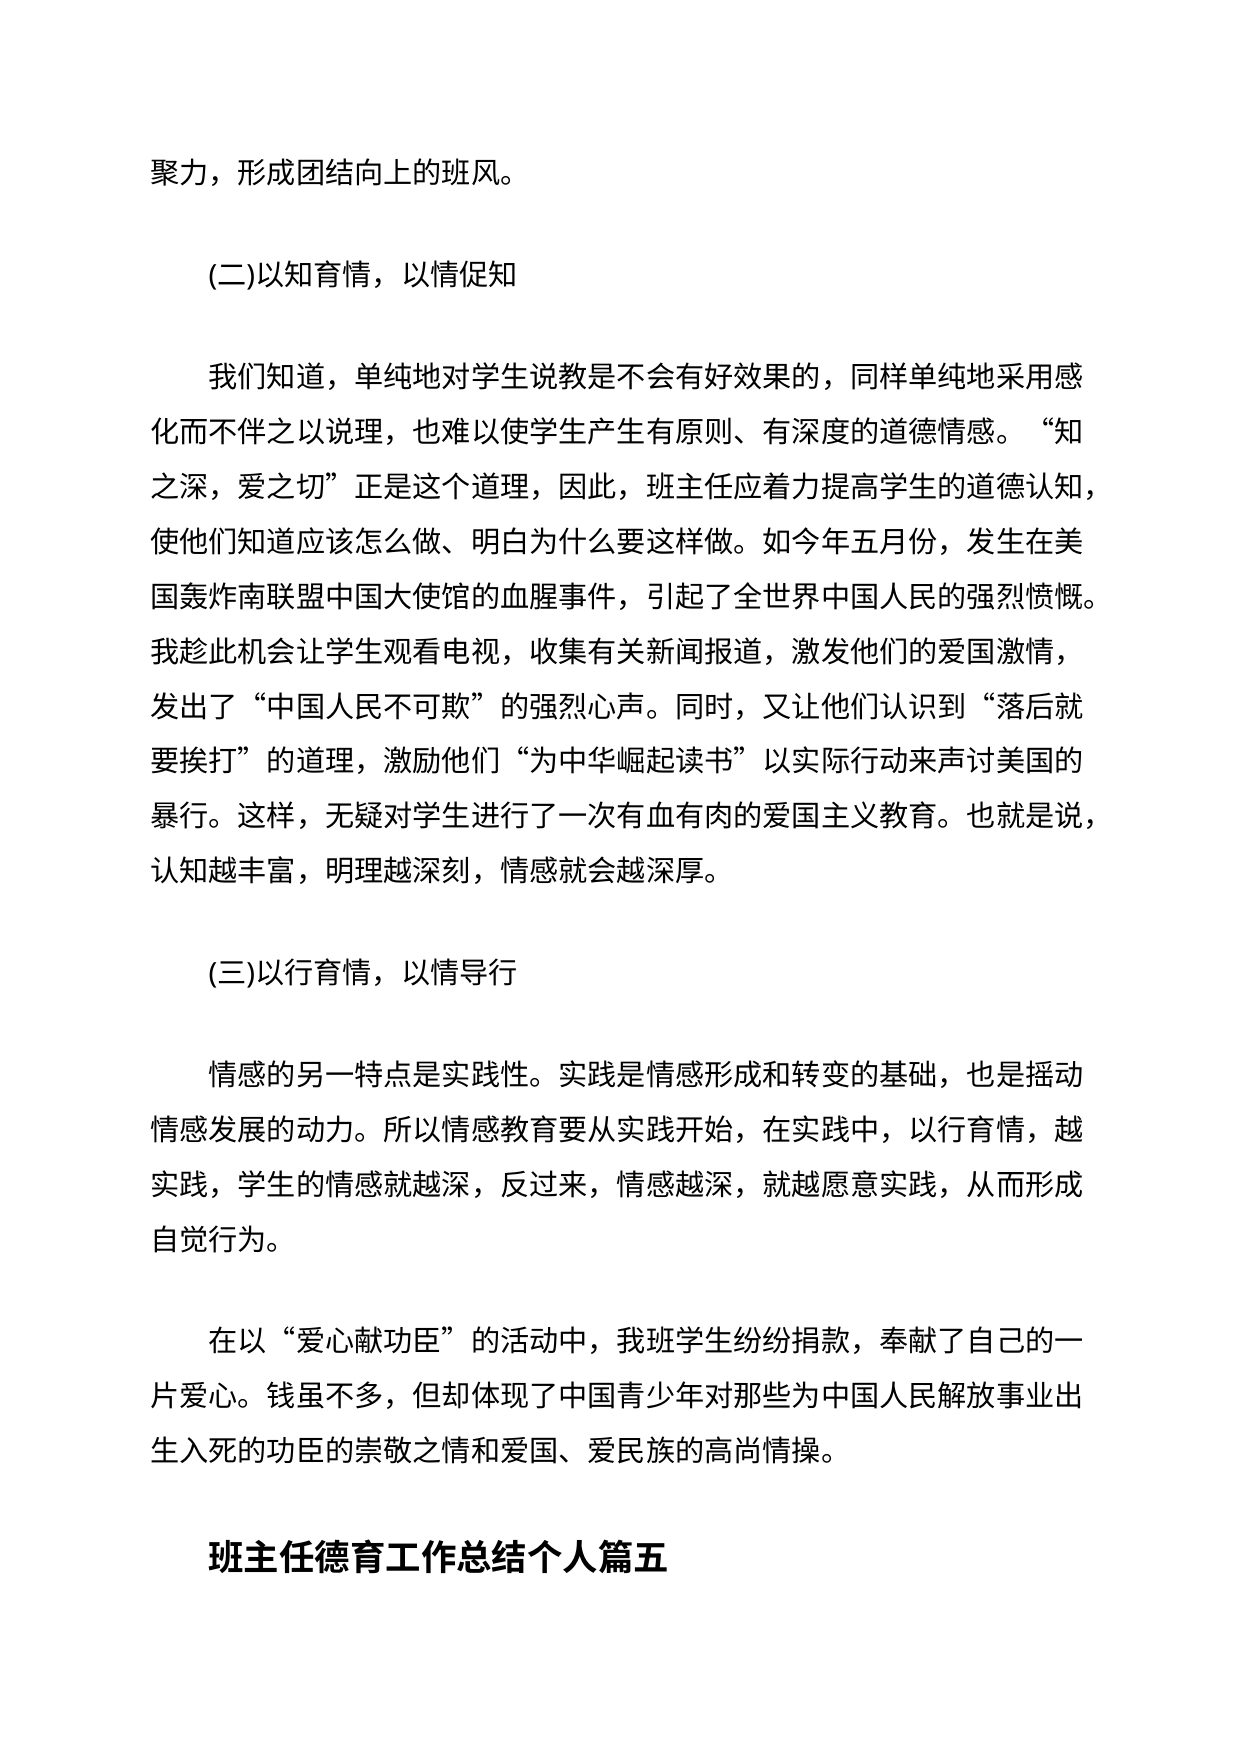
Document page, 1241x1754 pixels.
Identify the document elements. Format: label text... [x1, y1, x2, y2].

text (三)以行育情，以情导行 [150, 949, 1090, 992]
text 情感的另一特点是实践性。实践是情感形成和转变的基础，也是摇动情感发展的动力。所以情感教育要从实践开始，在实践中，以行育情，越实践，学生的情感就越深，反过来，情感越深，就越愿意实践，从而形成自觉行为。 [150, 1052, 1090, 1258]
text 我们知道，单纯地对学生说教是不会有好效果的，同样单纯地采用感化而不伴之以说理，也难以使学生产生有原则、有深度的道德情感。“知之深，爱之切”正是这个道理，因此，班主任应着力提高学生的道德认知，使他们知道应该怎么做、明白为什么要这样做。如今年五月份，发生在美国轰炸南联盟中国大使馆的血腥事件，引起了全世界中国人民的强烈愤慨。我趁此机会让学生观看电视，收集有关新闻报道，激发他们的爱国激情，发出了“中国人民不可欺”的强烈心声。同时，又让他们认识到“落后就要挨打”的道理，激励他们“为中华崛起读书”以实际行动来声讨美国的暴行。这样，无疑对学生进行了一次有血有肉的爱国主义教育。也就是说，认知越丰富，明理越深刻，情感就会越深厚。 [150, 354, 1090, 890]
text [150, 150, 1090, 192]
text 班主任德育工作总结个人篇五 [150, 1529, 1090, 1581]
text 在以“爱心献功臣”的活动中，我班学生纷纷捐款，奉献了自己的一片爱心。钱虽不多，但却体现了中国青少年对那些为中国人民解放事业出生入死的功臣的崇敬之情和爱国、爱民族的高尚情操。 [150, 1318, 1090, 1470]
text (二)以知育情，以情促知 [150, 252, 1090, 294]
